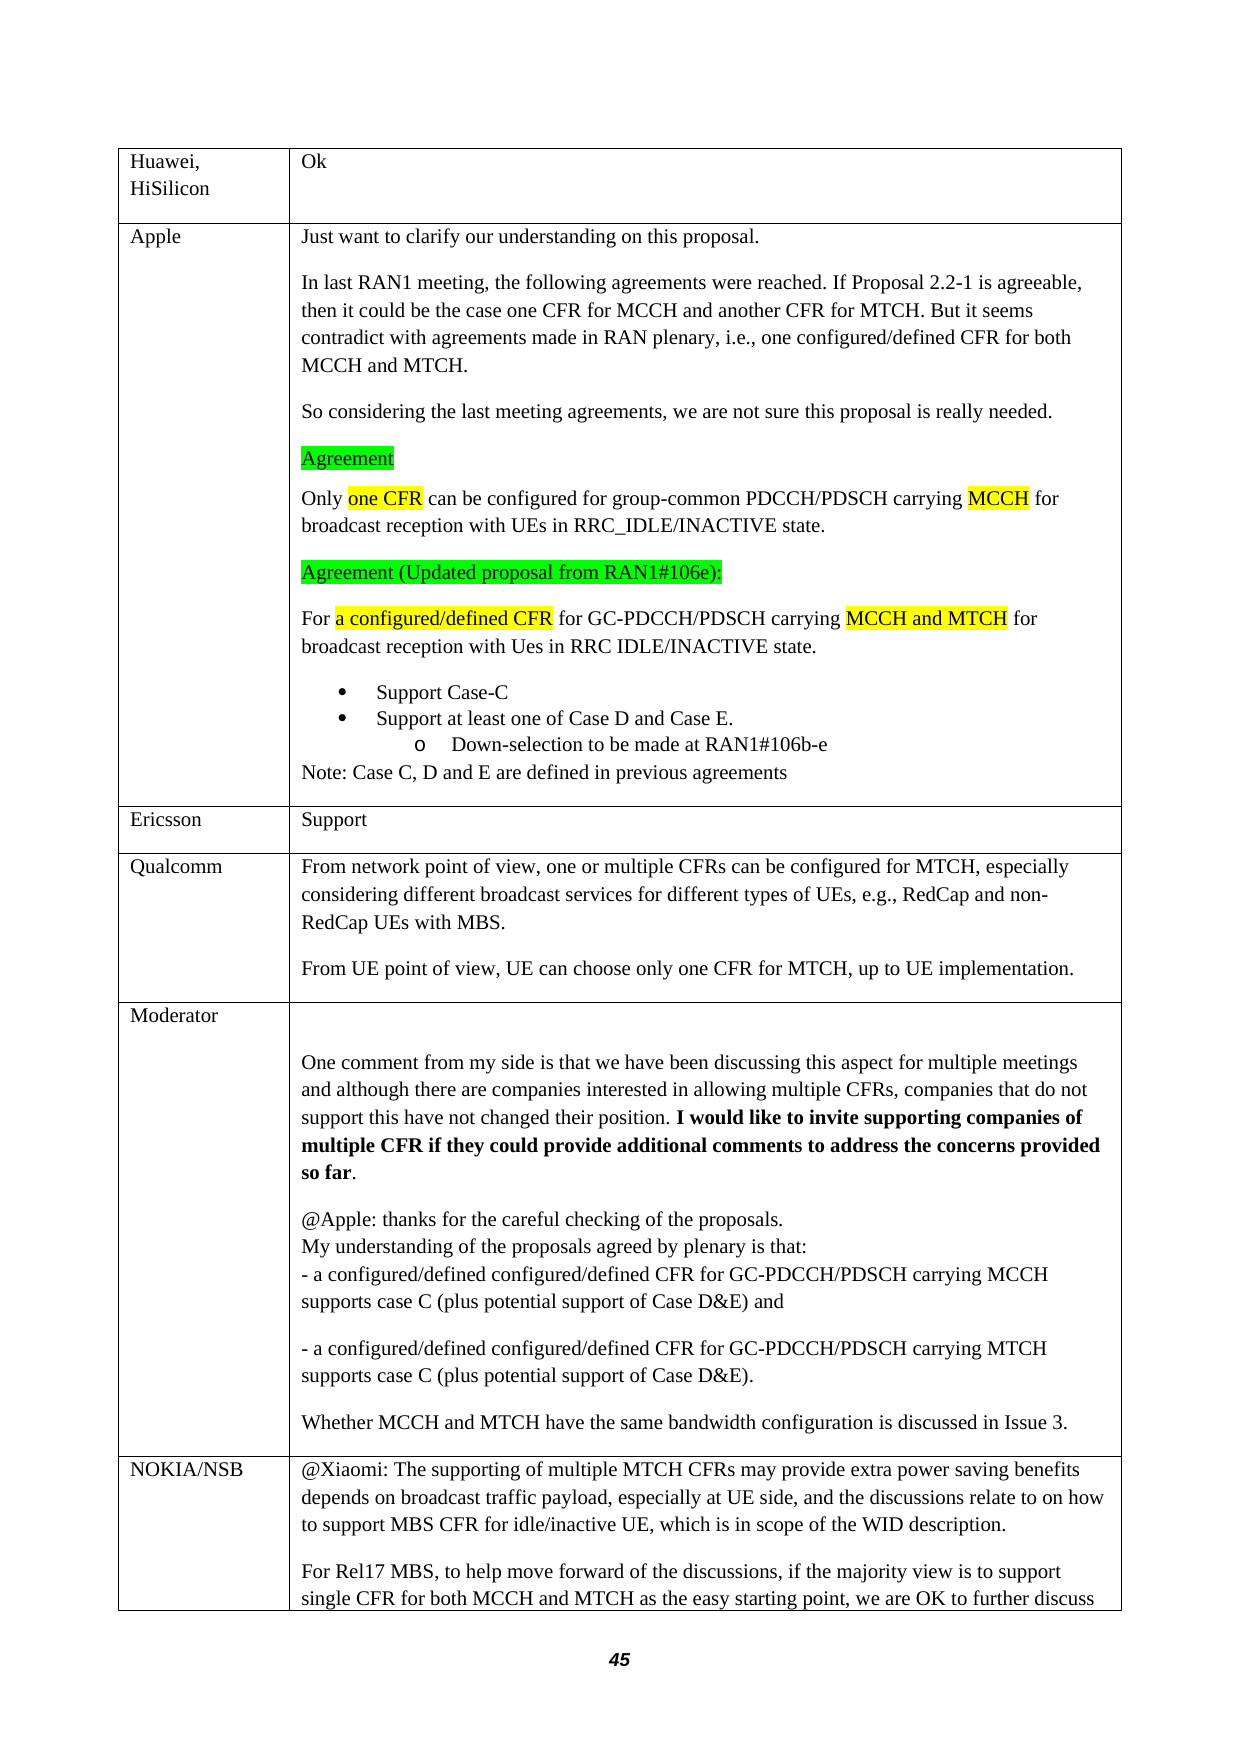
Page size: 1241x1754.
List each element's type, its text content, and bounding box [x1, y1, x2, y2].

table_cell Support [290, 807, 1121, 853]
table_cell Ericsson [119, 807, 289, 853]
table_cell Ok [290, 149, 1121, 223]
table_cell Huawei, HiSilicon [119, 149, 289, 223]
table_cell NOKIA/NSB [119, 1457, 289, 1610]
table_cell Moderator [119, 1003, 289, 1456]
table_cell Qualcomm [119, 854, 289, 1002]
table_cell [290, 1457, 1121, 1610]
table_cell Just want to clarify our understanding on this proposal. In last RAN1 meeting, the following agreements were reached. If Proposal 2.2-1 is agreeable, then it could be the case one CFR for MCCH and another CFR for MTCH. But it seems contradict with agreements made in RAN plenary, i.e., one configured/defined CFR for both MCCH and MTCH. So considering the last meeting agreements, we are not sure this proposal is really needed. Agreement Only one CFR can be configured for group-common PDCCH/PDSCH carrying MCCH for broadcast reception with UEs in RRC_IDLE/INACTIVE state. Agreement (Updated proposal from RAN1#106e): For a configured/defined CFR for GC-PDCCH/PDSCH carrying MCCH and MTCH for broadcast reception with Ues in RRC IDLE/INACTIVE state. Support Case-C Support at least one of Case D and Case E. Down-selection to be made at RAN1#106b-e Note: Case C, D and E are defined in previous agreements [290, 224, 1121, 806]
table_cell From network point of view, one or multiple CFRs can be configured for MTCH, especially considering different broadcast services for different types of UEs, e.g., RedCap and non-RedCap UEs with MBS. From UE point of view, UE can choose only one CFR for MTCH, up to UE implementation. [290, 854, 1121, 1002]
table_cell Apple [119, 224, 289, 806]
table_cell One comment from my side is that we have been discussing this aspect for multiple meetings and although there are companies interested in allowing multiple CFRs, companies that do not support this have not changed their position. I would like to invite supporting companies of multiple CFR if they could provide additional comments to address the concerns provided so far. @Apple: thanks for the careful checking of the proposals. My understanding of the proposals agreed by plenary is that: - a configured/defined configured/defined CFR for GC-PDCCH/PDSCH carrying MCCH supports case C (plus potential support of Case D&E) and - a configured/defined configured/defined CFR for GC-PDCCH/PDSCH carrying MTCH supports case C (plus potential support of Case D&E). Whether MCCH and MTCH have the same bandwidth configuration is discussed in Issue 3. [290, 1003, 1121, 1456]
